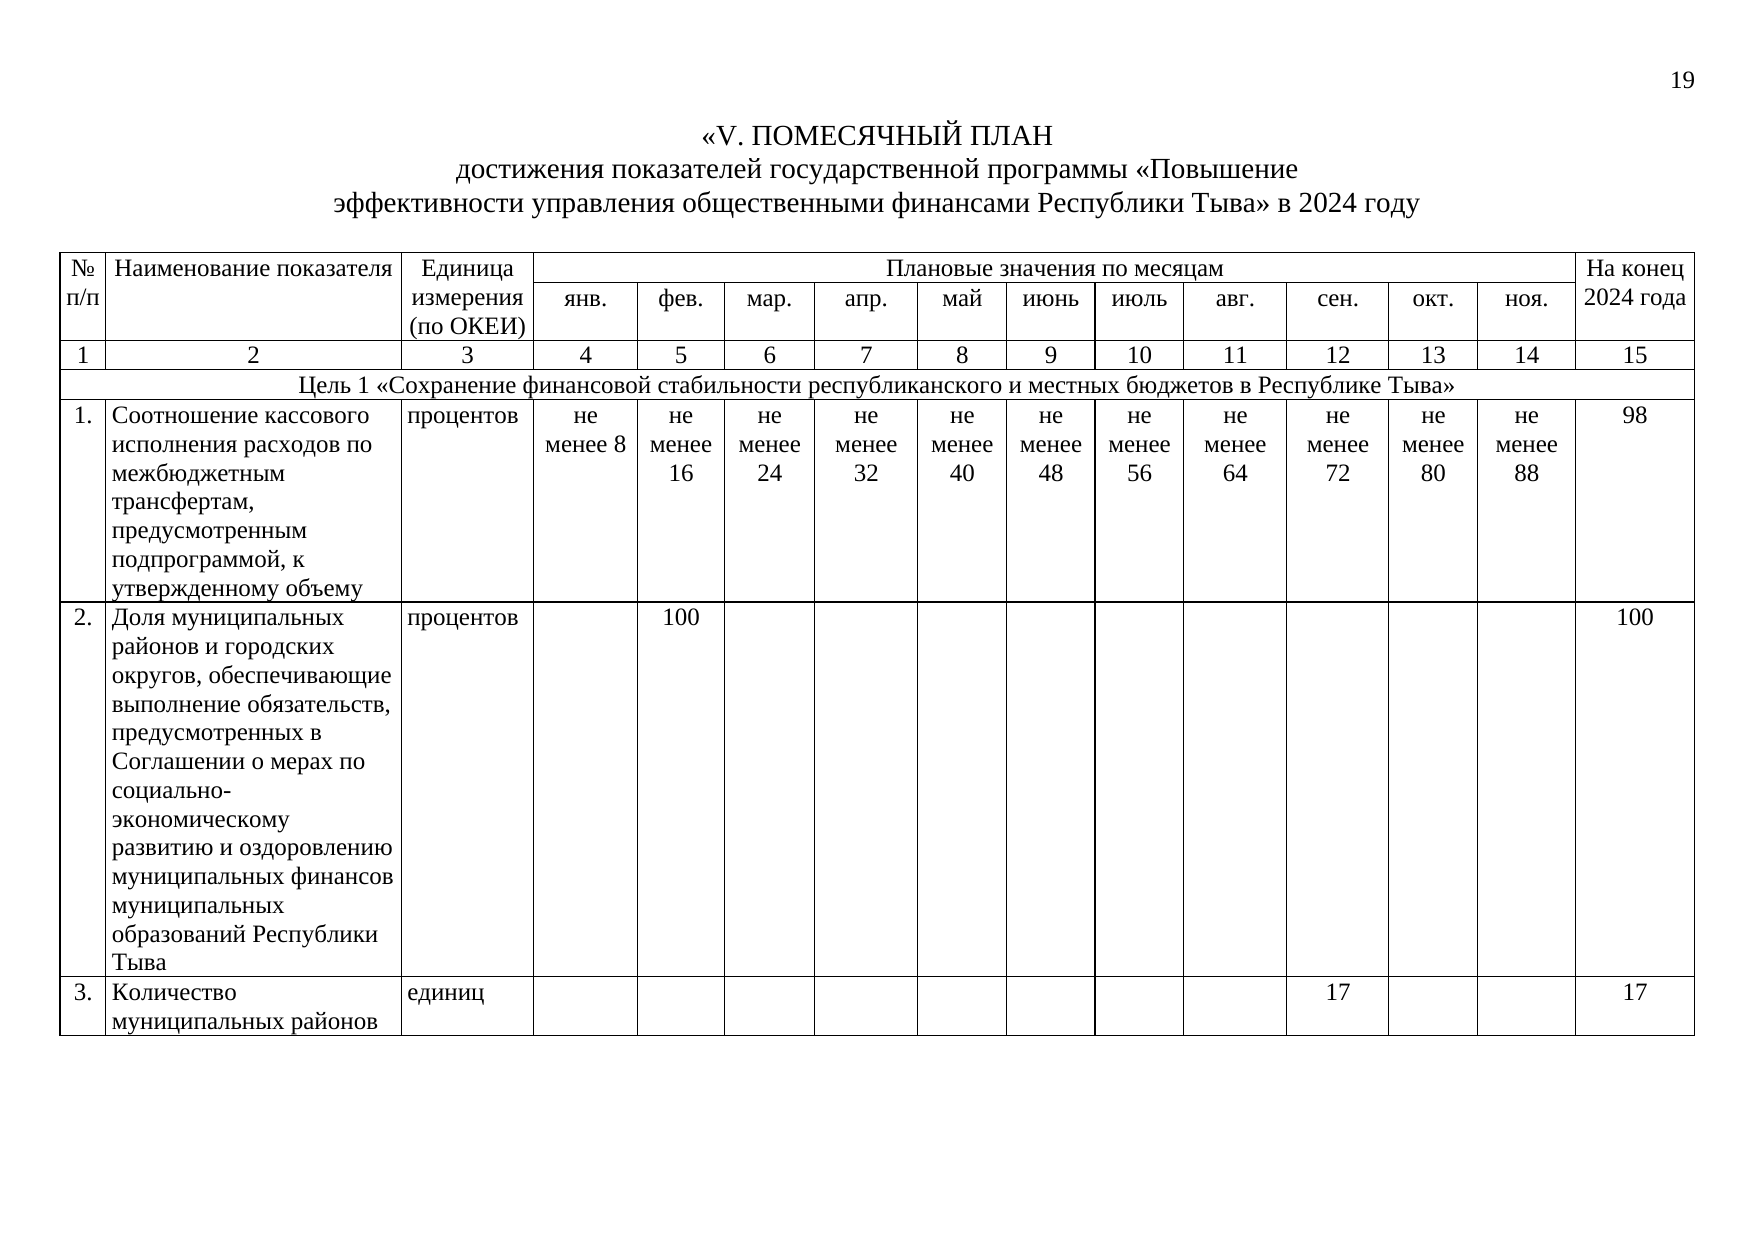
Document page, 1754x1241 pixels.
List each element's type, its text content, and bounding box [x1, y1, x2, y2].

table_cell не менее 16 [638, 400, 724, 601]
table_cell Доля муниципальных районов и городских округов, обеспечивающие выполнение обязательств, предусмотренных в Соглашении о мерах по социально-экономическому развитию и оздоровлению муниципальных финансов муниципальных образований Республики Тыва [106, 603, 401, 976]
table_cell не менее 24 [725, 400, 814, 601]
table_cell 7 [815, 341, 917, 369]
table_cell [1478, 977, 1575, 1035]
table_cell не менее 40 [918, 400, 1006, 601]
table_cell [815, 603, 917, 976]
table_cell не менее 72 [1287, 400, 1388, 601]
table_cell 4 [534, 341, 637, 369]
table_cell единиц [402, 977, 533, 1035]
table_cell мар. [725, 283, 814, 339]
table_cell фев. [638, 283, 724, 339]
table_cell 10 [1096, 341, 1183, 369]
table_cell 5 [638, 341, 724, 369]
table_cell 100 [1576, 603, 1694, 976]
table_cell май [918, 283, 1006, 339]
table_cell [725, 603, 814, 976]
table_cell сен. [1287, 283, 1388, 339]
table_cell 3 [402, 341, 533, 369]
table_cell Соотношение кассового исполнения расходов по межбюджетным трансфертам, предусмотренным подпрограммой, к утвержденному объему [106, 400, 401, 601]
text «V. ПОМЕСЯЧНЫЙ ПЛАН [59, 118, 1695, 152]
text эффективности управления общественными финансами Республики Тыва» в 2024 году [59, 185, 1695, 219]
table_cell окт. [1389, 283, 1477, 339]
table_header № п/п [61, 253, 105, 339]
table_cell [1007, 977, 1094, 1035]
table_cell янв. [534, 283, 637, 339]
table_cell июнь [1007, 283, 1094, 339]
table_cell [918, 603, 1006, 976]
table_header Наименование показателя [106, 253, 401, 339]
table_cell [1389, 603, 1477, 976]
table_cell 1. [61, 400, 105, 601]
table_cell 8 [918, 341, 1006, 369]
table_cell [1478, 603, 1575, 976]
table_cell [1096, 603, 1183, 976]
table_cell 12 [1287, 341, 1388, 369]
table_header Единица измерения (по ОКЕИ) [402, 253, 533, 339]
table_cell 14 [1478, 341, 1575, 369]
table_cell ноя. [1478, 283, 1575, 339]
table_cell не менее 80 [1389, 400, 1477, 601]
table_cell 1 [61, 341, 105, 369]
table_cell [1287, 603, 1388, 976]
table_cell 3. [61, 977, 105, 1035]
table_cell 9 [1007, 341, 1094, 369]
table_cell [106, 977, 401, 1035]
table_cell не менее 88 [1478, 400, 1575, 601]
table_cell 2 [106, 341, 401, 369]
table_cell 6 [725, 341, 814, 369]
table_cell 17 [1576, 977, 1694, 1035]
table_cell [1389, 977, 1477, 1035]
table_cell [534, 603, 637, 976]
table_cell [638, 977, 724, 1035]
table_cell апр. [815, 283, 917, 339]
table_cell не менее 48 [1007, 400, 1094, 601]
table_cell [1007, 603, 1094, 976]
table_cell 17 [1287, 977, 1388, 1035]
table_cell не менее 56 [1096, 400, 1183, 601]
text достижения показателей государственной программы «Повышение [59, 152, 1695, 185]
table_cell [725, 977, 814, 1035]
table_cell 11 [1184, 341, 1286, 369]
table_cell не менее 8 [534, 400, 637, 601]
table_cell 2. [61, 603, 105, 976]
table_cell процентов [402, 603, 533, 976]
table_cell [534, 977, 637, 1035]
table_cell 100 [638, 603, 724, 976]
table_cell [1184, 603, 1286, 976]
table_cell не менее 32 [815, 400, 917, 601]
table_header Плановые значения по месяцам [534, 253, 1575, 282]
table_header На конец 2024 года [1576, 253, 1694, 339]
table_cell июль [1096, 283, 1183, 339]
table_cell [1096, 977, 1183, 1035]
table_cell процентов [402, 400, 533, 601]
table_cell 13 [1389, 341, 1477, 369]
table_cell авг. [1184, 283, 1286, 339]
table_cell не менее 64 [1184, 400, 1286, 601]
table_cell [815, 977, 917, 1035]
table_cell Цель 1 «Сохранение финансовой стабильности республиканского и местных бюджетов в Республике Тыва» [61, 370, 1694, 399]
table_cell 98 [1576, 400, 1694, 601]
table_cell [1184, 977, 1286, 1035]
table_cell 15 [1576, 341, 1694, 369]
table_cell [918, 977, 1006, 1035]
